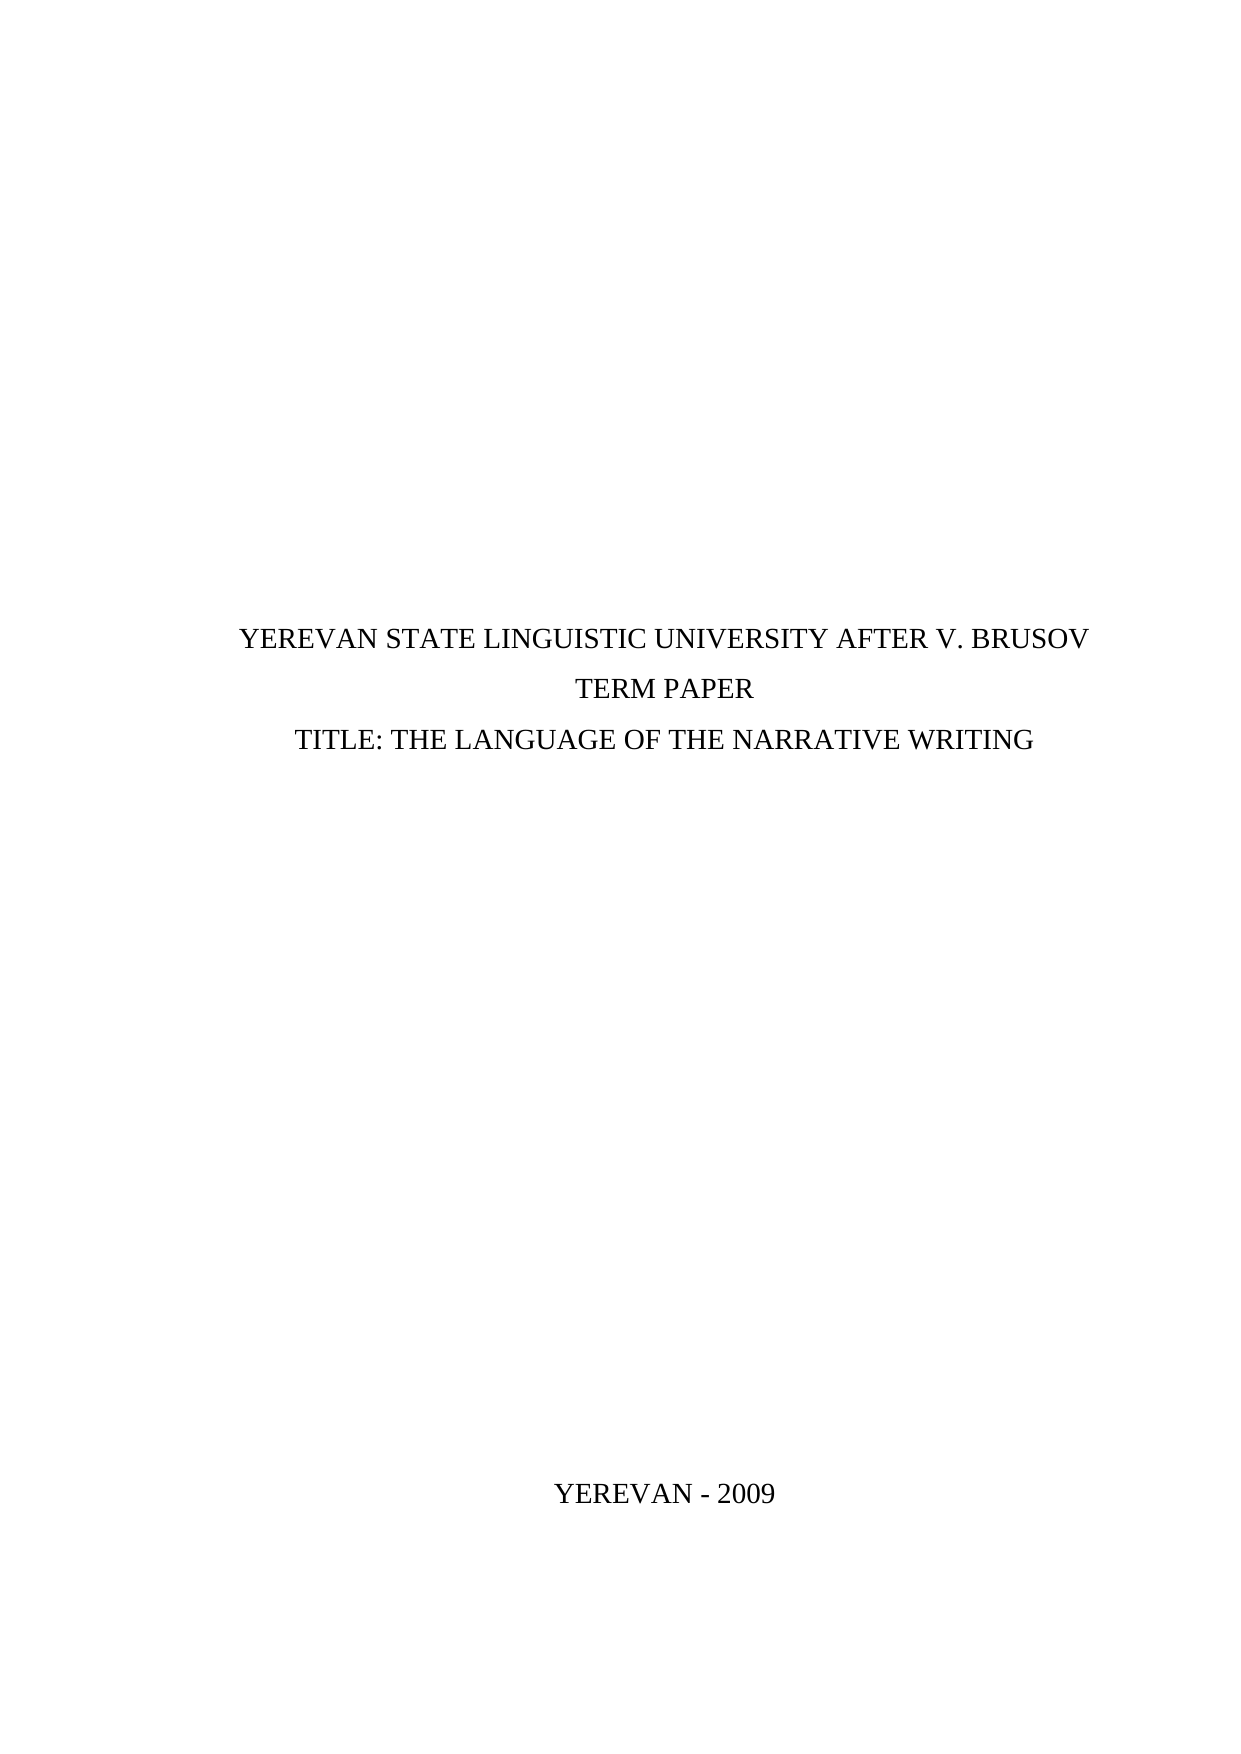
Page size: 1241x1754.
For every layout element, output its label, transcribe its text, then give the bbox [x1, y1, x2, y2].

text TERM PAPER [177, 672, 1152, 705]
text TITLE: THE LANGUAGE OF THE NARRATIVE WRITING [177, 722, 1152, 755]
text YEREVAN - 2009 [177, 1477, 1152, 1510]
text YEREVAN STATE LINGUISTIC UNIVERSITY AFTER V. BRUSOV [177, 621, 1152, 655]
